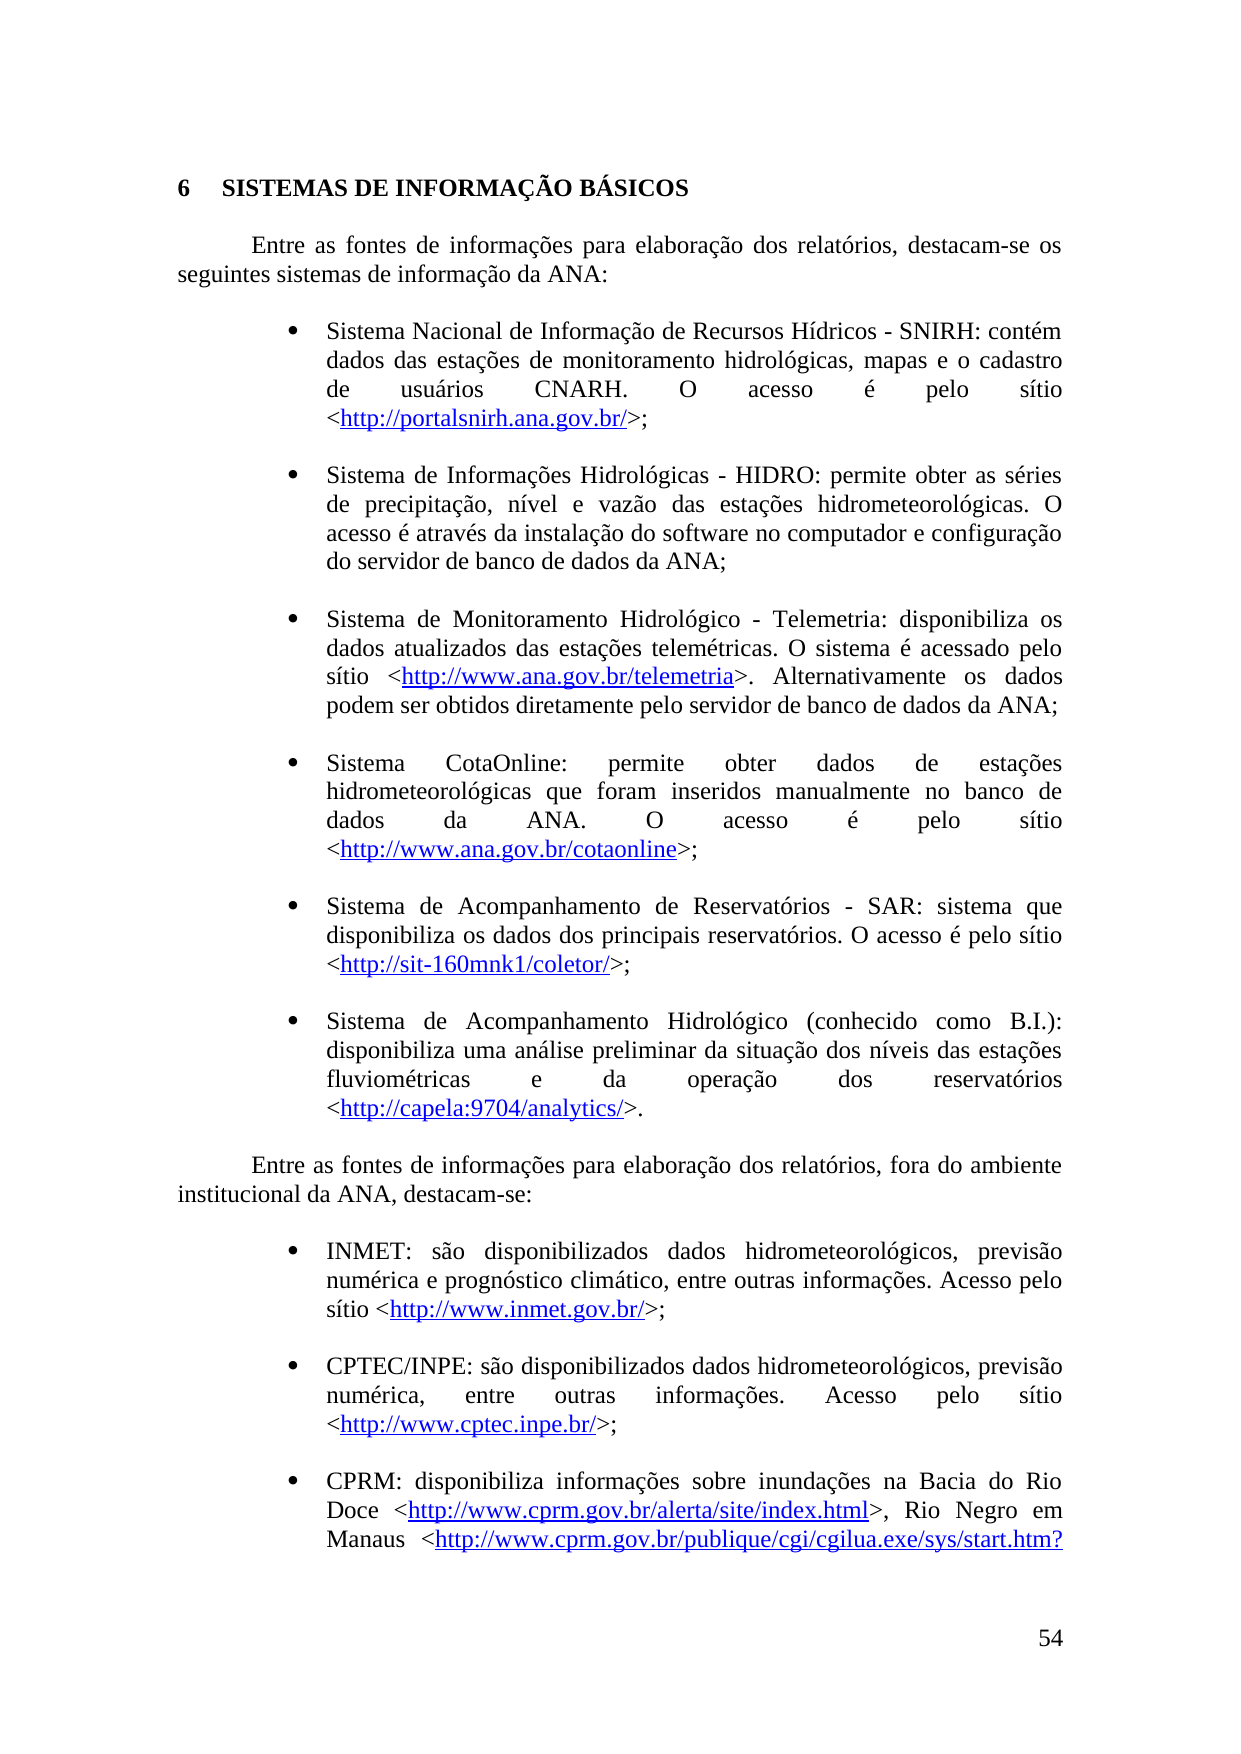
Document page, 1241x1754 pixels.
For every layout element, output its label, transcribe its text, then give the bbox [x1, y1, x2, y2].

list Sistema Nacional de Informação de Recursos Hídricos - SNIRH: contém dados das estações de monitoramento hidrológicas, mapas e o cadastro de usuários CNARH. O acesso é pelo sítio <http://portalsnirh.ana.gov.br/>; [288, 316, 1063, 431]
list Sistema de Monitoramento Hidrológico - Telemetria: disponibiliza os dados atualizados das estações telemétricas. O sistema é acessado pelo sítio <http://www.ana.gov.br/telemetria>. Alternativamente os dados podem ser obtidos diretamente pelo servidor de banco de dados da ANA; [288, 604, 1063, 719]
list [288, 1466, 1063, 1553]
text Entre as fontes de informações para elaboração dos relatórios, fora do ambiente institucional da ANA, destacam-se: [177, 1150, 1063, 1208]
text Entre as fontes de informações para elaboração dos relatórios, destacam-se os seguintes sistemas de informação da ANA: [177, 230, 1063, 288]
list INMET: são disponibilizados dados hidrometeorológicos, previsão numérica e prognóstico climático, entre outras informações. Acesso pelo sítio <http://www.inmet.gov.br/>; [288, 1236, 1063, 1323]
list Sistema de Acompanhamento Hidrológico (conhecido como B.I.): disponibiliza uma análise preliminar da situação dos níveis das estações fluviométricas e da operação dos reservatórios <http://capela:9704/analytics/>. [288, 1006, 1063, 1121]
list Sistema de Acompanhamento de Reservatórios - SAR: sistema que disponibiliza os dados dos principais reservatórios. O acesso é pelo sítio <http://sit-160mnk1/coletor/>; [288, 891, 1063, 978]
list Sistema de Informações Hidrológicas - HIDRO: permite obter as séries de precipitação, nível e vazão das estações hidrometeorológicas. O acesso é através da instalação do software no computador e configuração do servidor de banco de dados da ANA; [288, 460, 1063, 575]
list CPTEC/INPE: são disponibilizados dados hidrometeorológicos, previsão numérica, entre outras informações. Acesso pelo sítio <http://www.cptec.inpe.br/>; [288, 1351, 1063, 1438]
subtitle Sistemas de Informação Básicos [177, 173, 1063, 201]
list Sistema CotaOnline: permite obter dados de estações hidrometeorológicas que foram inseridos manualmente no banco de dados da ANA. O acesso é pelo sítio <http://www.ana.gov.br/cotaonline>; [288, 748, 1063, 863]
